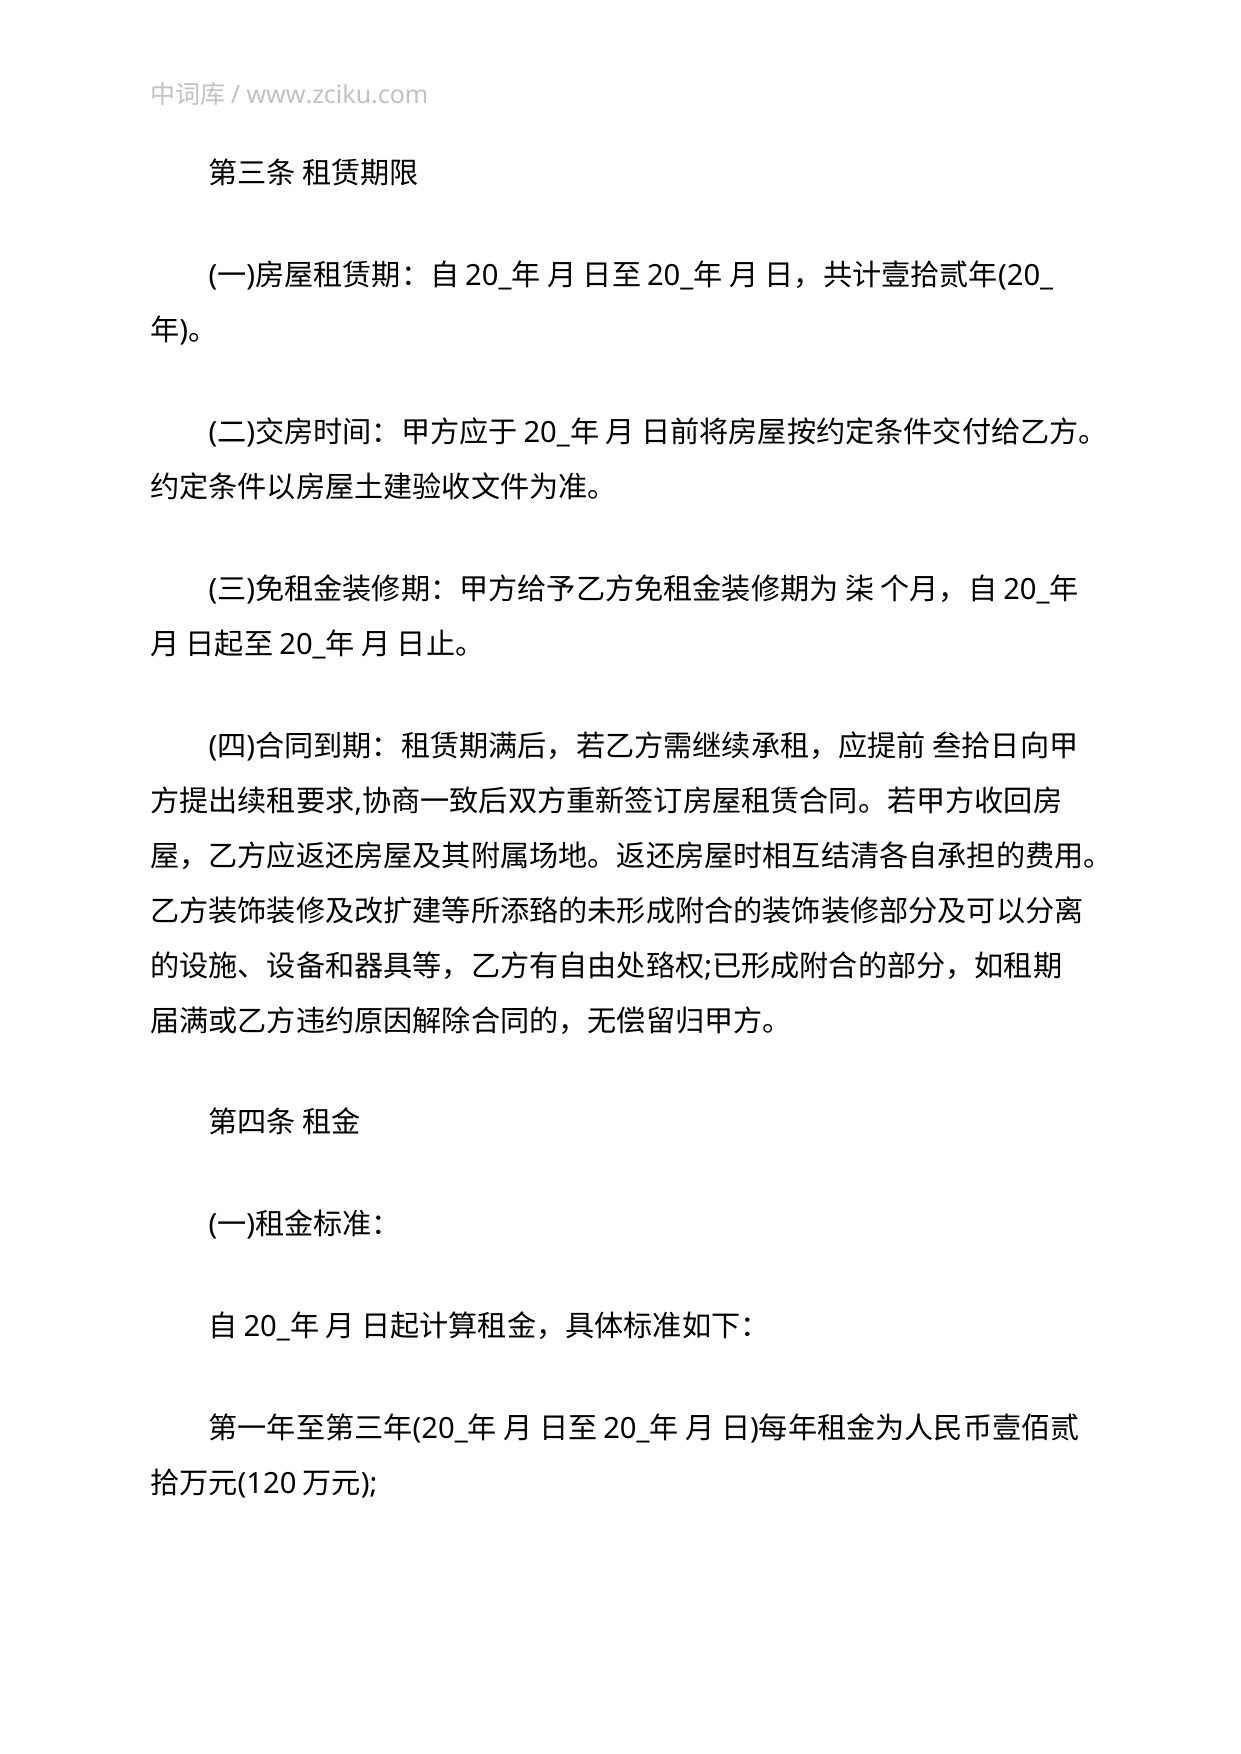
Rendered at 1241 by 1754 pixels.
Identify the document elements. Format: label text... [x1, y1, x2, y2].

text 第三条 租赁期限 [150, 150, 1090, 192]
text (四)合同到期：租赁期满后，若乙方需继续承租，应提前 叁拾日向甲方提出续租要求,协商一致后双方重新签订房屋租赁合同。若甲方收回房屋，乙方应返还房屋及其附属场地。返还房屋时相互结清各自承担的费用。乙方装饰装修及改扩建等所添臵的未形成附合的装饰装修部分及可以分离的设施、设备和器具等，乙方有自由处臵权;已形成附合的部分，如租期届满或乙方违约原因解除合同的，无偿留归甲方。 [150, 722, 1090, 1039]
text (一)房屋租赁期：自20_年 月 日至20_年 月 日，共计壹拾贰年(20_年)。 [150, 252, 1090, 349]
text (三)免租金装修期：甲方给予乙方免租金装修期为 柒 个月，自20_年 月 日起至20_年 月 日止。 [150, 566, 1090, 663]
text 自20_年 月 日起计算租金，具体标准如下： [150, 1303, 1090, 1345]
text 第一年至第三年(20_年 月 日至20_年 月 日)每年租金为人民币壹佰贰拾万元(120万元); [150, 1405, 1090, 1502]
text (二)交房时间：甲方应于20_年 月 日前将房屋按约定条件交付给乙方。约定条件以房屋土建验收文件为准。 [150, 409, 1090, 506]
text 第四条 租金 [150, 1099, 1090, 1141]
text (一)租金标准： [150, 1201, 1090, 1243]
